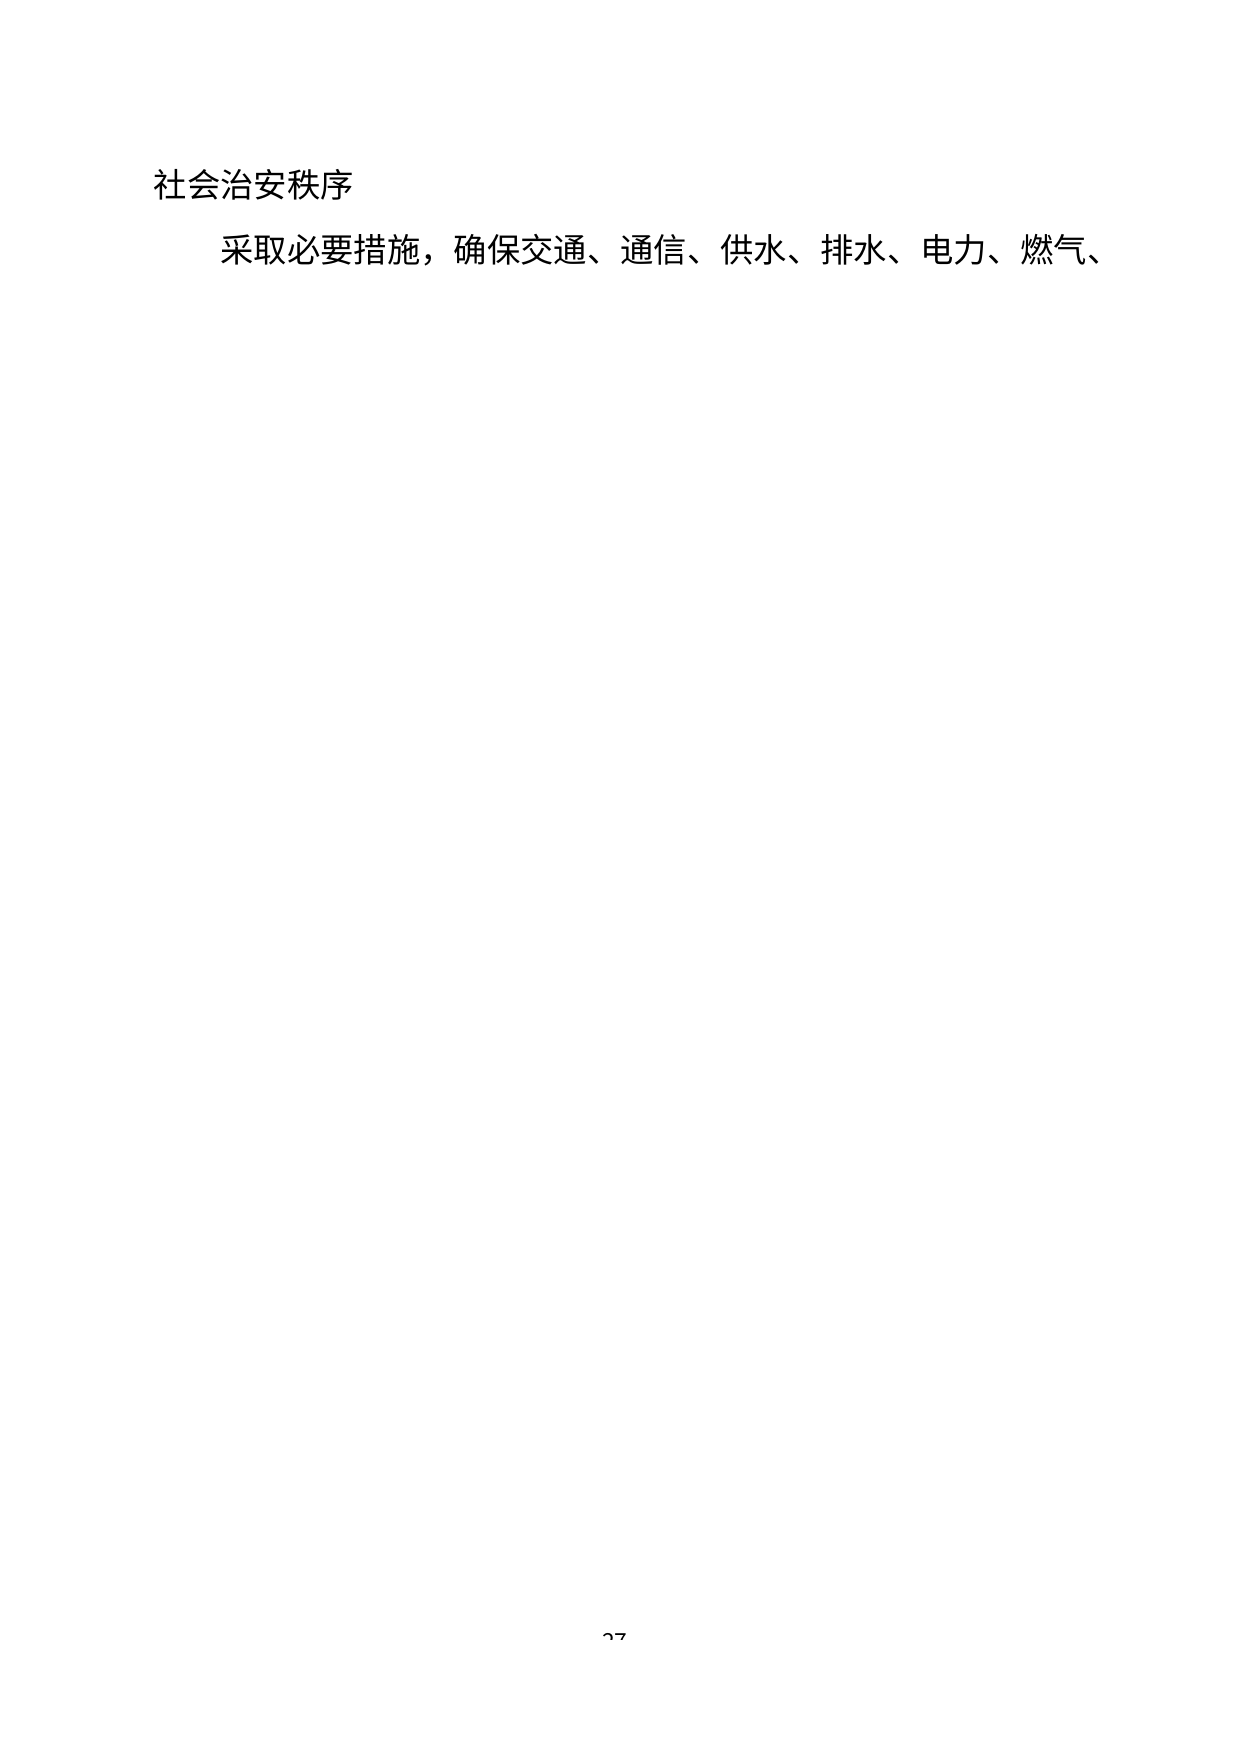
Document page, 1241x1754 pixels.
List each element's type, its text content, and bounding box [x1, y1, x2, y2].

text 采取必要措施，确保交通、通信、供水、排水、电力、燃气、 [220, 224, 1240, 272]
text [153, 158, 1087, 207]
